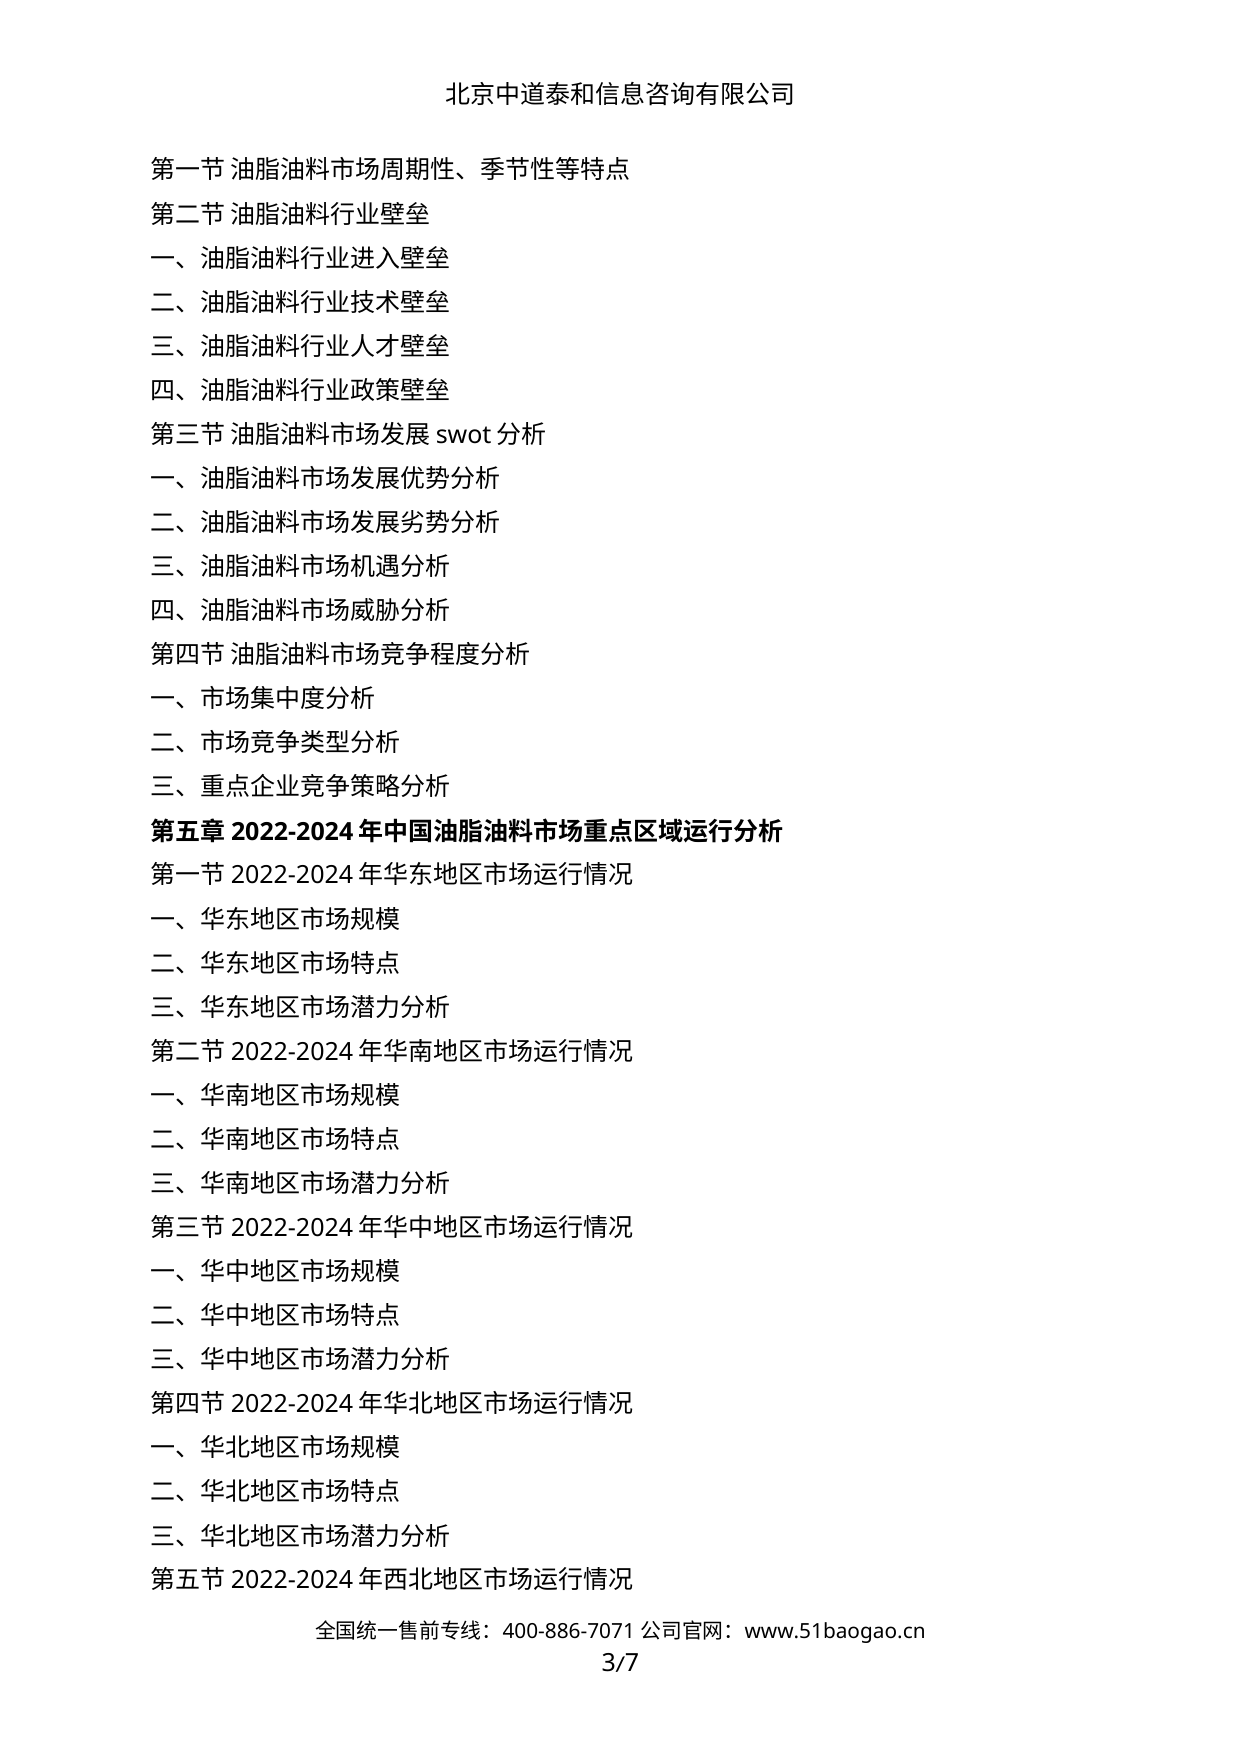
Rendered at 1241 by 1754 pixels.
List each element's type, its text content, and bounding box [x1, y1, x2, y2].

text 二、油脂油料行业技术壁垒 [150, 282, 1090, 318]
text 二、华北地区市场特点 [150, 1472, 1090, 1508]
text 一、市场集中度分析 [150, 679, 1090, 715]
text 一、油脂油料市场发展优势分析 [150, 458, 1090, 495]
text 第一节 2022-2024年华东地区市场运行情况 [150, 855, 1090, 891]
text 四、油脂油料行业政策壁垒 [150, 370, 1090, 407]
text 三、华东地区市场潜力分析 [150, 987, 1090, 1023]
text 第三节 油脂油料市场发展swot分析 [150, 414, 1090, 451]
text 二、油脂油料市场发展劣势分析 [150, 502, 1090, 539]
text 一、华中地区市场规模 [150, 1252, 1090, 1288]
text 第五节 2022-2024年西北地区市场运行情况 [150, 1560, 1090, 1596]
text 三、油脂油料市场机遇分析 [150, 547, 1090, 583]
text 一、华南地区市场规模 [150, 1075, 1090, 1112]
text 三、重点企业竞争策略分析 [150, 767, 1090, 803]
text 第二节 油脂油料行业壁垒 [150, 194, 1090, 230]
text 四、油脂油料市场威胁分析 [150, 591, 1090, 627]
text 一、华东地区市场规模 [150, 899, 1090, 935]
text 三、油脂油料行业人才壁垒 [150, 326, 1090, 362]
text 三、华北地区市场潜力分析 [150, 1516, 1090, 1552]
text 第四节 油脂油料市场竞争程度分析 [150, 635, 1090, 671]
text 第四节 2022-2024年华北地区市场运行情况 [150, 1384, 1090, 1420]
text 第三节 2022-2024年华中地区市场运行情况 [150, 1207, 1090, 1244]
text 第二节 2022-2024年华南地区市场运行情况 [150, 1031, 1090, 1067]
text 一、油脂油料行业进入壁垒 [150, 238, 1090, 274]
text 第五章 2022-2024年中国油脂油料市场重点区域运行分析 [150, 811, 1090, 847]
text 一、华北地区市场规模 [150, 1428, 1090, 1464]
text 二、市场竞争类型分析 [150, 723, 1090, 759]
text 第一节 油脂油料市场周期性、季节性等特点 [150, 150, 1090, 186]
text 二、华中地区市场特点 [150, 1296, 1090, 1332]
text 二、华东地区市场特点 [150, 943, 1090, 979]
text 二、华南地区市场特点 [150, 1119, 1090, 1156]
text 三、华中地区市场潜力分析 [150, 1340, 1090, 1376]
text 三、华南地区市场潜力分析 [150, 1163, 1090, 1200]
